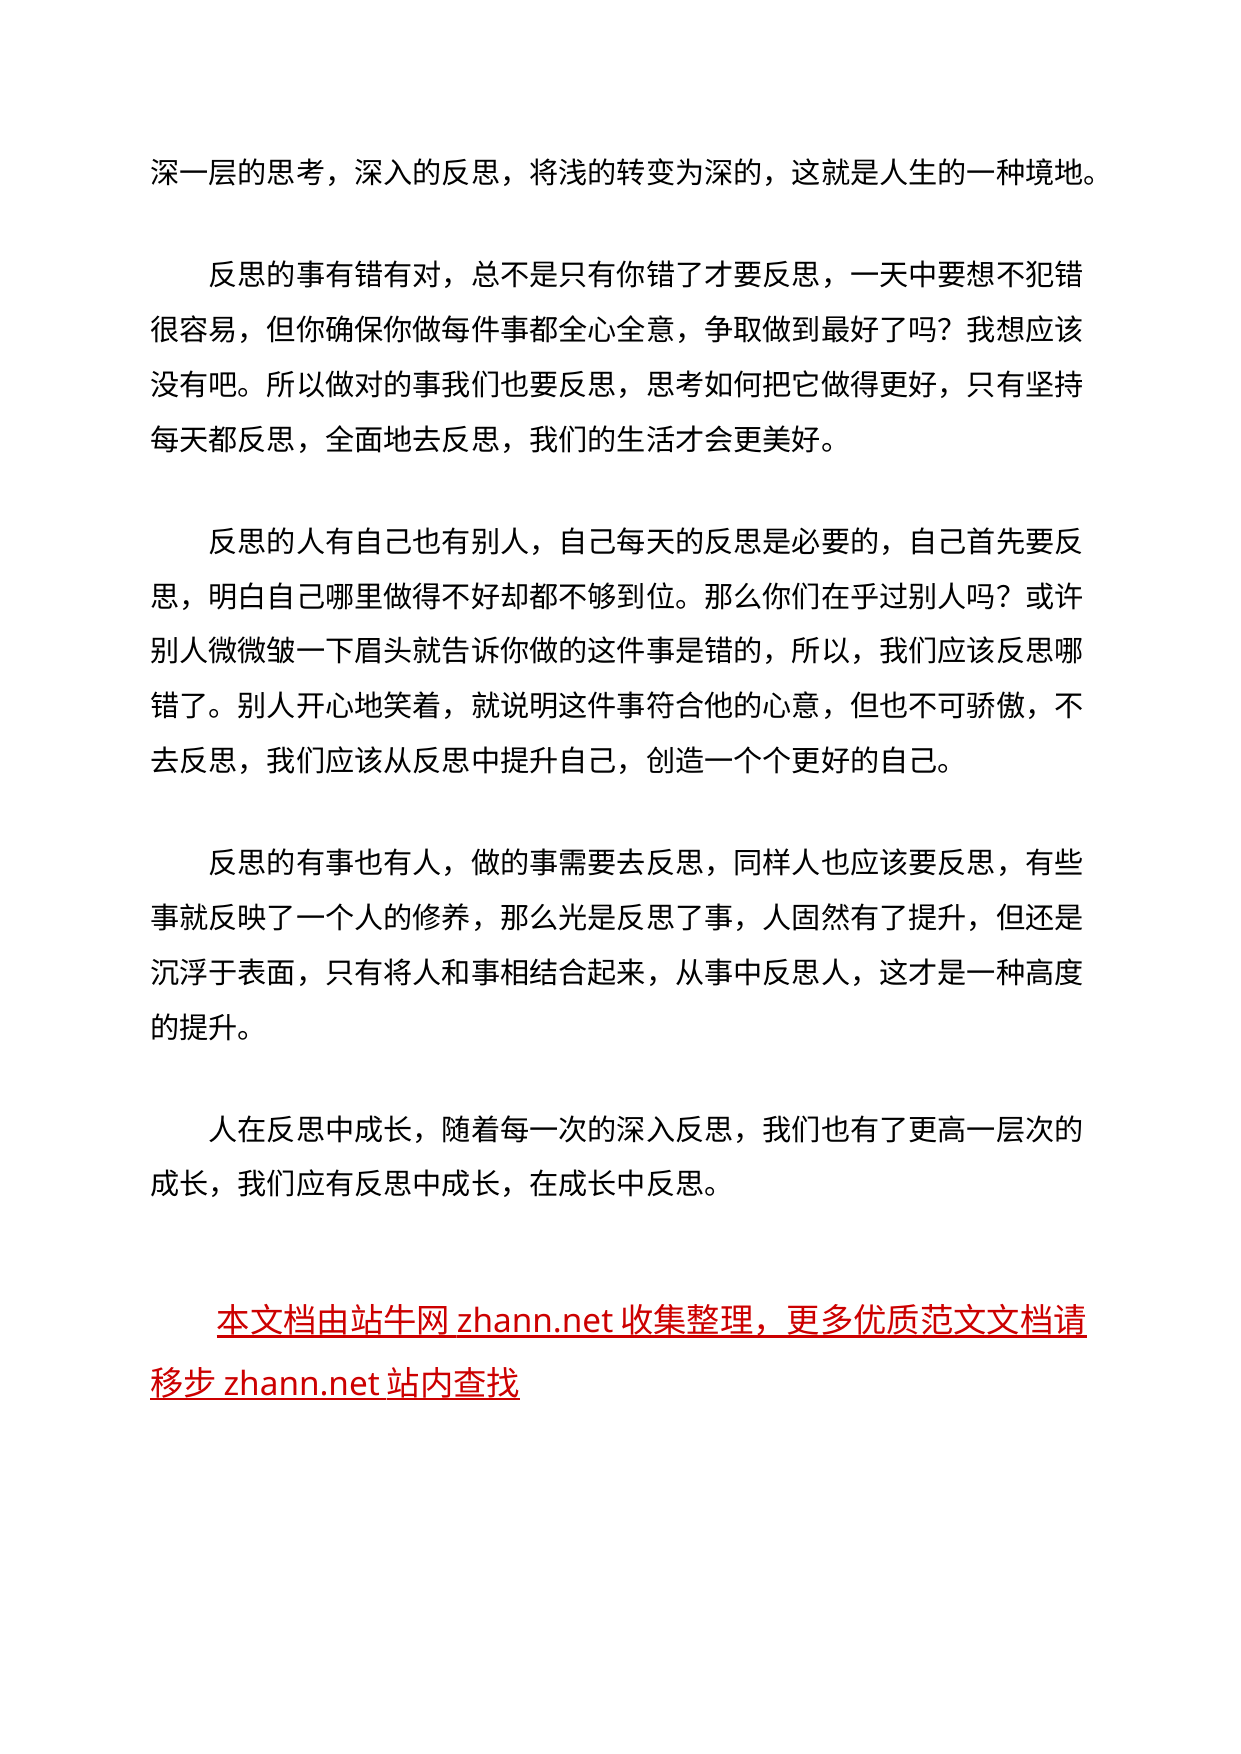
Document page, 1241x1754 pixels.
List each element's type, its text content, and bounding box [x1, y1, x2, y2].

text 反思的有事也有人，做的事需要去反思，同样人也应该要反思，有些事就反映了一个人的修养，那么光是反思了事，人固然有了提升，但还是沉浮于表面，只有将人和事相结合起来，从事中反思人，这才是一种高度的提升。 [150, 839, 1090, 1047]
text 人在反思中成长，随着每一次的深入反思，我们也有了更高一层次的成长，我们应有反思中成长，在成长中反思。 [150, 1106, 1090, 1203]
text 反思的事有错有对，总不是只有你错了才要反思，一天中要想不犯错很容易，但你确保你做每件事都全心全意，争取做到最好了吗？我想应该没有吧。所以做对的事我们也要反思，思考如何把它做得更好，只有坚持每天都反思，全面地去反思，我们的生活才会更美好。 [150, 252, 1090, 459]
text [150, 150, 1090, 192]
text 本文档由站牛网zhann.net收集整理，更多优质范文文档请移步zhann.net站内查找 [150, 1294, 1090, 1405]
text 反思的人有自己也有别人，自己每天的反思是必要的，自己首先要反思，明白自己哪里做得不好却都不够到位。那么你们在乎过别人吗？或许别人微微皱一下眉头就告诉你做的这件事是错的，所以，我们应该反思哪错了。别人开心地笑着，就说明这件事符合他的心意，但也不可骄傲，不去反思，我们应该从反思中提升自己，创造一个个更好的自己。 [150, 518, 1090, 780]
